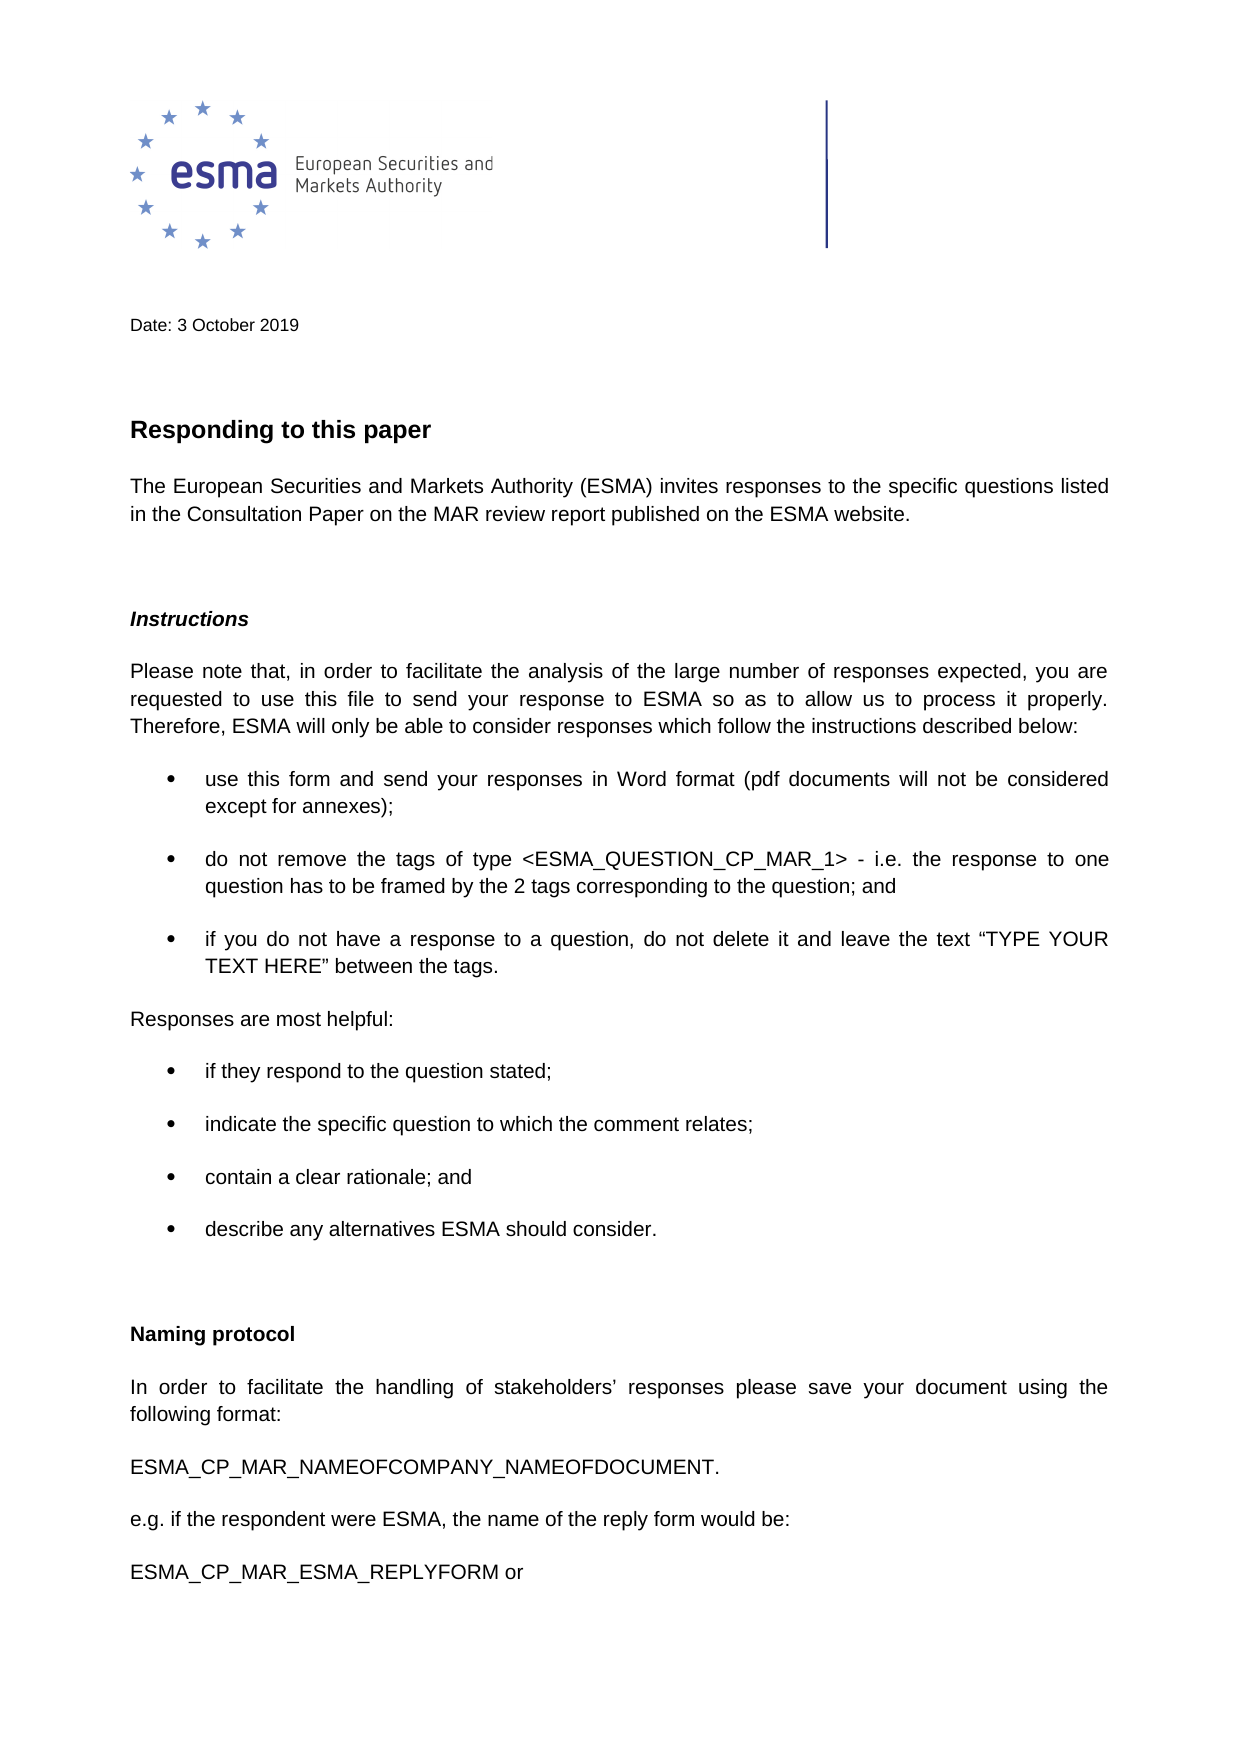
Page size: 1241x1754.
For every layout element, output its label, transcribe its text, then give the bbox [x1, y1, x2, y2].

list Responses are most helpful: [130, 1007, 1110, 1031]
text Please note that, in order to facilitate the analysis of the large number of responses expected, you are requested to use this file to send your response to ESMA so as to allow us to process it properly. Therefore, ESMA will only be able to consider responses which follow the instructions described below: [130, 659, 1110, 738]
text Naming protocol [130, 1322, 1110, 1346]
list contain a clear rationale; and [167, 1164, 1110, 1188]
list do not remove the tags of type <ESMA_QUESTION_CP_MAR_1> - i.e. the response to one question has to be framed by the 2 tags corresponding to the question; and [167, 847, 1110, 898]
table_header Date: 3 October 2019 [130, 290, 372, 390]
text ESMA_CP_MAR_ESMA_REPLYFORM or [130, 1560, 1110, 1584]
text ESMA_CP_MAR_NAMEOFCOMPANY_NAMEOFDOCUMENT. [130, 1455, 1110, 1479]
list if they respond to the question stated; [167, 1059, 1110, 1083]
list if you do not have a response to a question, do not delete it and leave the text “TYPE YOUR TEXT HERE” between the tags. [167, 927, 1110, 978]
list describe any alternatives ESMA should consider. [167, 1217, 1110, 1241]
list use this form and send your responses in Word format (pdf documents will not be considered except for annexes); [167, 766, 1110, 818]
picture [129, 100, 493, 249]
text e.g. if the respondent were ESMA, the name of the reply form would be: [130, 1507, 1110, 1531]
text Instructions [130, 606, 1110, 630]
list indicate the specific question to which the comment relates; [167, 1112, 1110, 1136]
text The European Securities and Markets Authority (ESMA) invites responses to the specific questions listed in the Consultation Paper on the MAR review report published on the ESMA website. [130, 474, 1110, 525]
text In order to facilitate the handling of stakeholders’ responses please save your document using the following format: [130, 1375, 1110, 1426]
text Responding to this paper [130, 415, 1110, 444]
